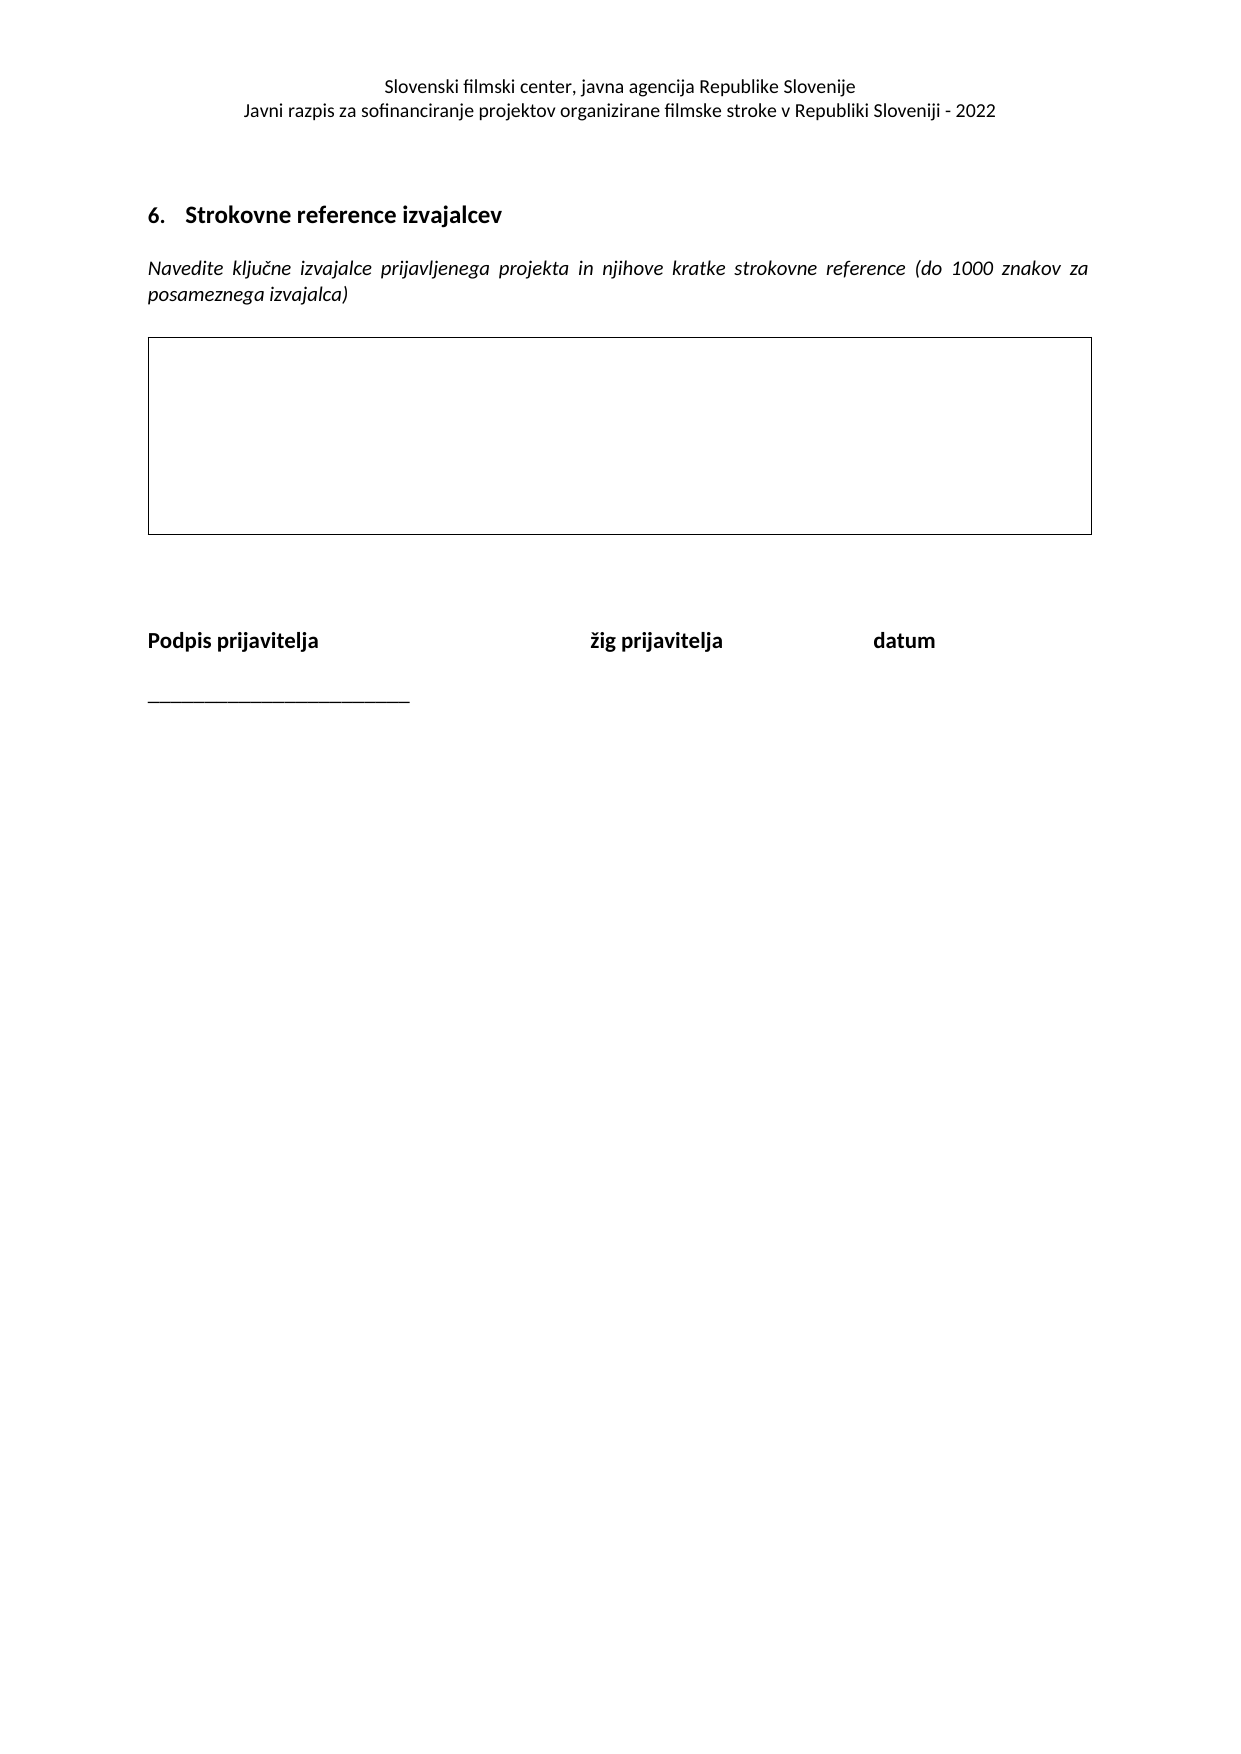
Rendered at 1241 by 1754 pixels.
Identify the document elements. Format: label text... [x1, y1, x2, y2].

text Navedite ključne izvajalce prijavljenega projekta in njihove kratke strokovne reference (do 1000 znakov za posameznega izvajalca) [148, 256, 1093, 306]
table_header [149, 338, 1091, 534]
text Podpis prijavitelja žig prijavitelja datum [148, 627, 1093, 655]
list Strokovne reference izvajalcev [148, 199, 1093, 230]
text _______________________ [148, 678, 1093, 706]
